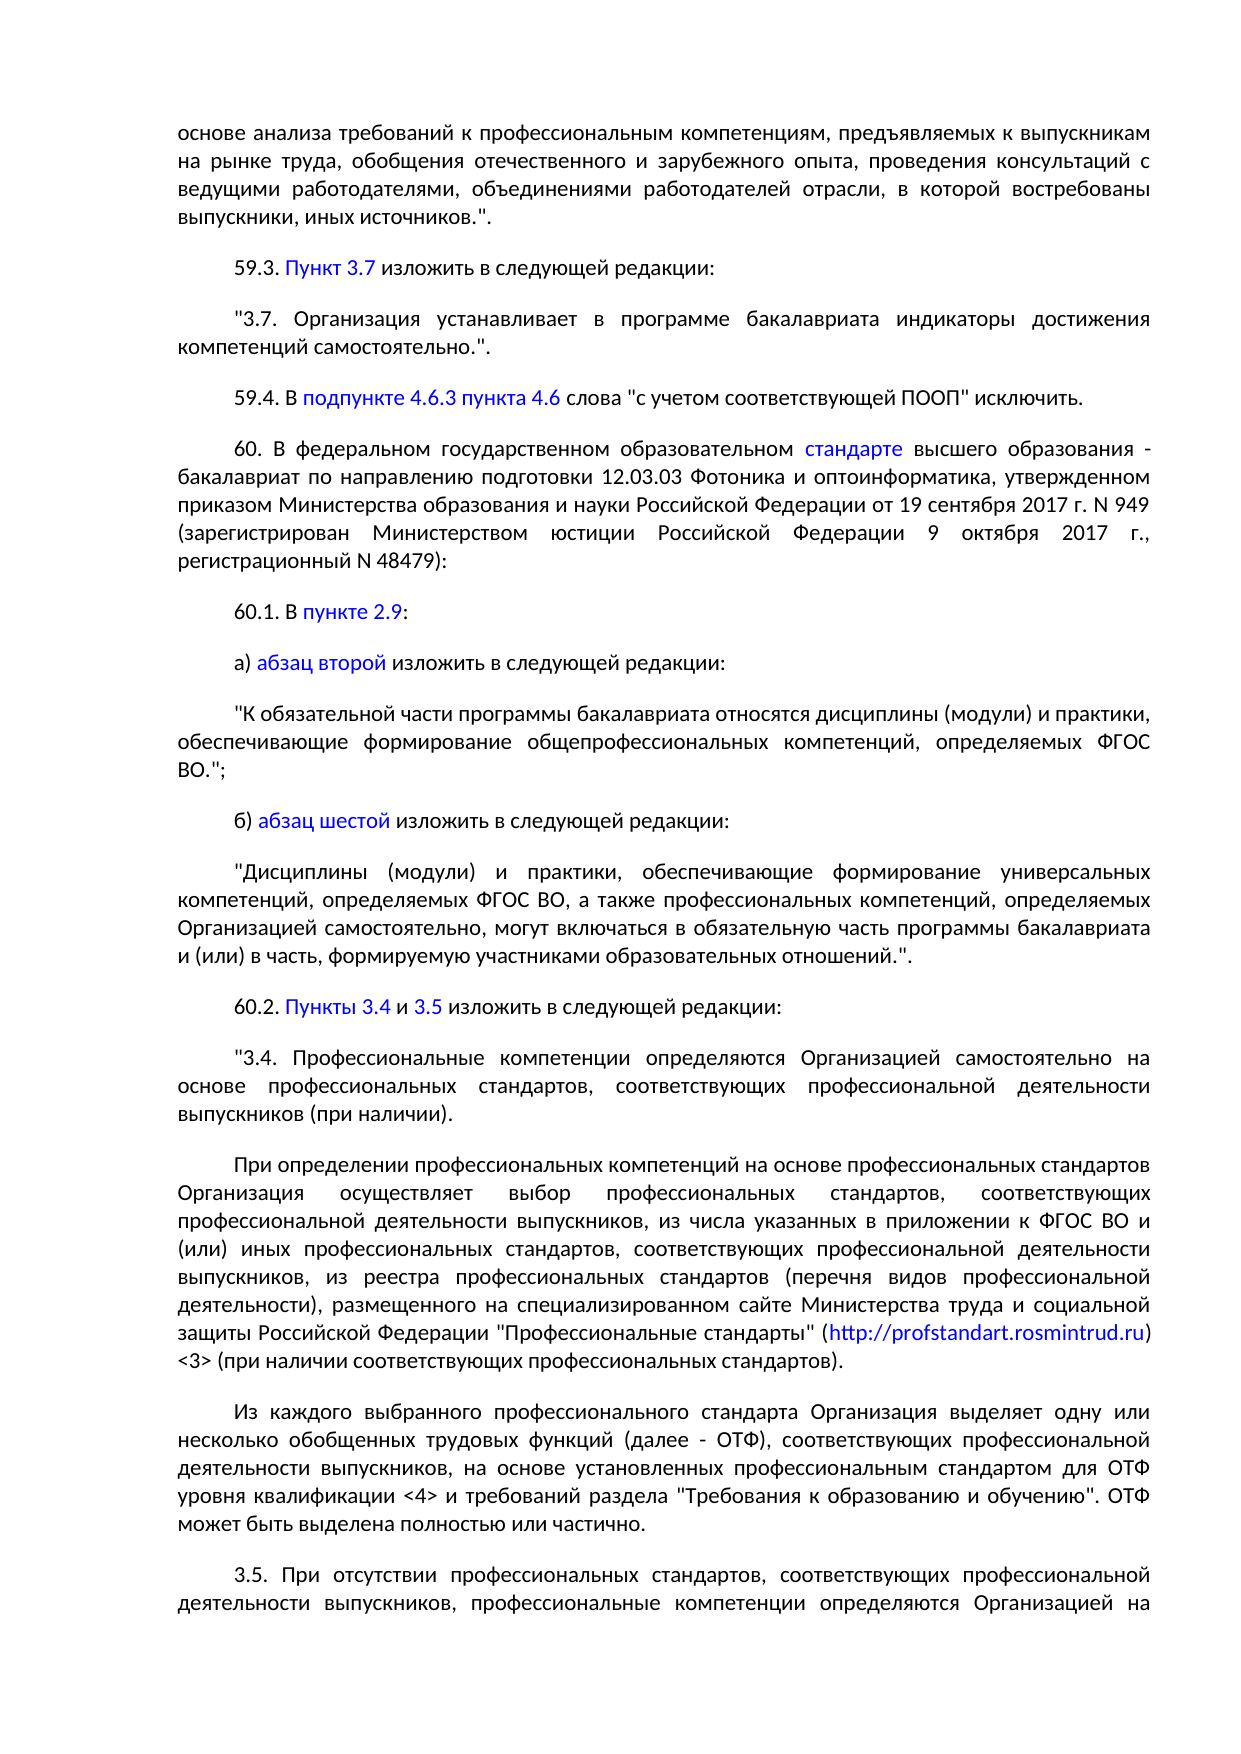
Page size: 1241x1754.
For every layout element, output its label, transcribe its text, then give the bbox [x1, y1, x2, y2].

text а) абзац второй изложить в следующей редакции: [177, 648, 1152, 676]
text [177, 1560, 1152, 1616]
text 59.3. Пункт 3.7 изложить в следующей редакции: [177, 253, 1152, 281]
text 60.1. В пункте 2.9: [177, 597, 1152, 625]
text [177, 118, 1152, 230]
text 59.4. В подпункте 4.6.3 пункта 4.6 слова "с учетом соответствующей ПООП" исключить. [177, 383, 1152, 411]
text "3.7. Организация устанавливает в программе бакалавриата индикаторы достижения компетенций самостоятельно.". [177, 304, 1152, 360]
text Из каждого выбранного профессионального стандарта Организация выделяет одну или несколько обобщенных трудовых функций (далее - ОТФ), соответствующих профессиональной деятельности выпускников, на основе установленных профессиональным стандартом для ОТФ уровня квалификации <4> и требований раздела "Требования к образованию и обучению". ОТФ может быть выделена полностью или частично. [177, 1397, 1152, 1537]
text 60.2. Пункты 3.4 и 3.5 изложить в следующей редакции: [177, 992, 1152, 1020]
text б) абзац шестой изложить в следующей редакции: [177, 806, 1152, 834]
text "Дисциплины (модули) и практики, обеспечивающие формирование универсальных компетенций, определяемых ФГОС ВО, а также профессиональных компетенций, определяемых Организацией самостоятельно, могут включаться в обязательную часть программы бакалавриата и (или) в часть, формируемую участниками образовательных отношений.". [177, 857, 1152, 969]
text "К обязательной части программы бакалавриата относятся дисциплины (модули) и практики, обеспечивающие формирование общепрофессиональных компетенций, определяемых ФГОС ВО."; [177, 699, 1152, 783]
text "3.4. Профессиональные компетенции определяются Организацией самостоятельно на основе профессиональных стандартов, соответствующих профессиональной деятельности выпускников (при наличии). [177, 1043, 1152, 1127]
text 60. В федеральном государственном образовательном стандарте высшего образования - бакалавриат по направлению подготовки 12.03.03 Фотоника и оптоинформатика, утвержденном приказом Министерства образования и науки Российской Федерации от 19 сентября 2017 г. N 949 (зарегистрирован Министерством юстиции Российской Федерации 9 октября 2017 г., регистрационный N 48479): [177, 434, 1152, 574]
text При определении профессиональных компетенций на основе профессиональных стандартов Организация осуществляет выбор профессиональных стандартов, соответствующих профессиональной деятельности выпускников, из числа указанных в приложении к ФГОС ВО и (или) иных профессиональных стандартов, соответствующих профессиональной деятельности выпускников, из реестра профессиональных стандартов (перечня видов профессиональной деятельности), размещенного на специализированном сайте Министерства труда и социальной защиты Российской Федерации "Профессиональные стандарты" (http://profstandart.rosmintrud.ru) <3> (при наличии соответствующих профессиональных стандартов). [177, 1150, 1152, 1374]
